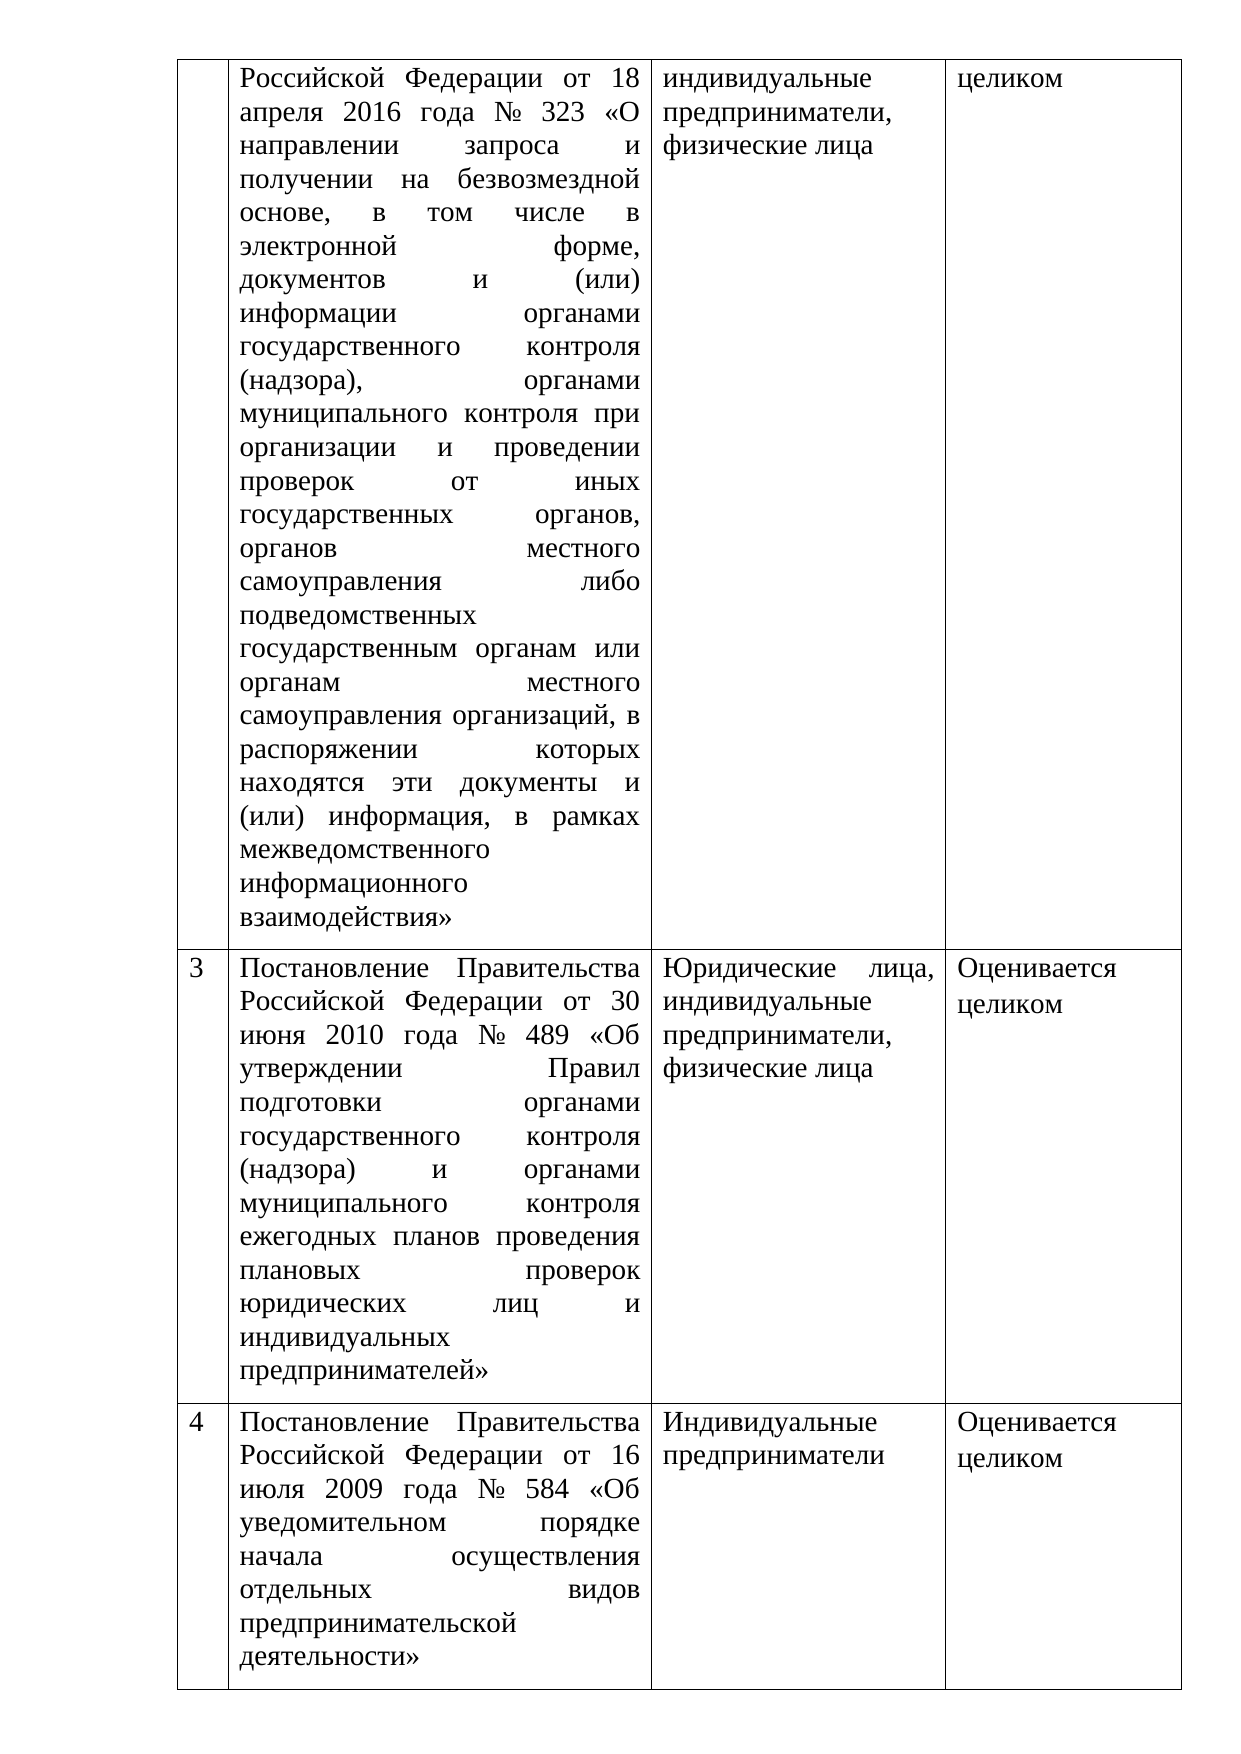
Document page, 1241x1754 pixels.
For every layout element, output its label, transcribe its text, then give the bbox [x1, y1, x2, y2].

table_cell Оценивается целиком [946, 950, 1181, 1403]
table_cell 2 [178, 60, 228, 949]
table_cell Оценивается целиком [946, 1404, 1181, 1689]
table_cell Оценивается целиком [946, 60, 1181, 949]
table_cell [229, 60, 651, 949]
table_cell 4 [178, 1404, 228, 1689]
table_cell 3 [178, 950, 228, 1403]
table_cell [652, 60, 945, 949]
table_cell Постановление Правительства Российской Федерации от 30 июня 2010 года № 489 «Об утверждении Правил подготовки органами государственного контроля (надзора) и органами муниципального контроля ежегодных планов проведения плановых проверок юридических лиц и индивидуальных предпринимателей» [229, 950, 651, 1403]
table_cell Постановление Правительства Российской Федерации от 16 июля 2009 года № 584 «Об уведомительном порядке начала осуществления отдельных видов предпринимательской деятельности» [229, 1404, 651, 1689]
table_cell Индивидуальные предприниматели [652, 1404, 945, 1689]
table_cell Юридические лица, индивидуальные предприниматели, физические лица [652, 950, 945, 1403]
